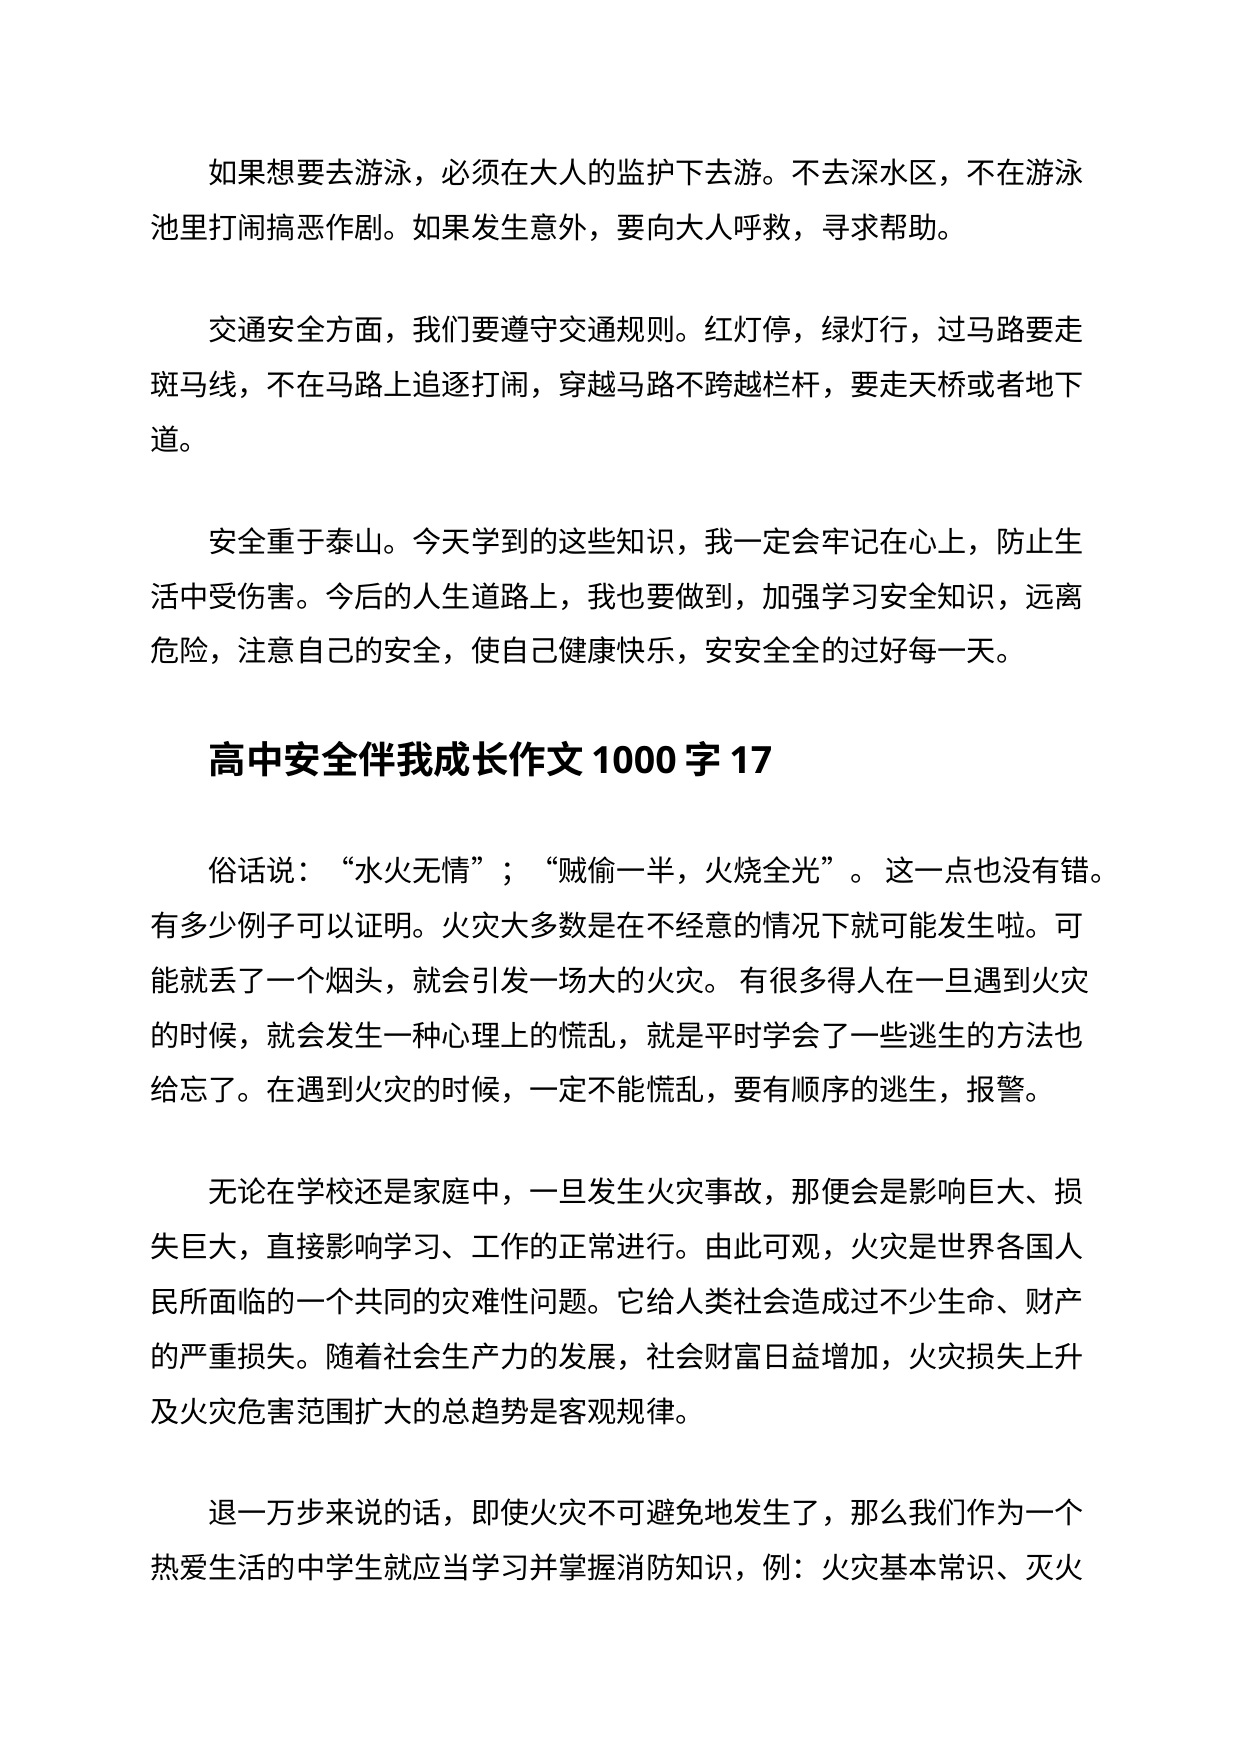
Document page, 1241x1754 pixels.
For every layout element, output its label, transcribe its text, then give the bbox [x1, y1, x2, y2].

text 俗话说：“水火无情”；“贼偷一半，火烧全光”。 这一点也没有错。有多少例子可以证明。火灾大多数是在不经意的情况下就可能发生啦。可能就丢了一个烟头，就会引发一场大的火灾。 有很多得人在一旦遇到火灾的时候，就会发生一种心理上的慌乱，就是平时学会了一些逃生的方法也给忘了。在遇到火灾的时候，一定不能慌乱，要有顺序的逃生，报警。 [150, 847, 1090, 1109]
text 无论在学校还是家庭中，一旦发生火灾事故，那便会是影响巨大、损失巨大，直接影响学习、工作的正常进行。由此可观，火灾是世界各国人民所面临的一个共同的灾难性问题。它给人类社会造成过不少生命、财产的严重损失。随着社会生产力的发展，社会财富日益增加，火灾损失上升及火灾危害范围扩大的总趋势是客观规律。 [150, 1169, 1090, 1431]
text 高中安全伴我成长作文1000字17 [150, 730, 1090, 784]
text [150, 1490, 1090, 1587]
text 安全重于泰山。今天学到的这些知识，我一定会牢记在心上，防止生活中受伤害。今后的人生道路上，我也要做到，加强学习安全知识，远离危险，注意自己的安全，使自己健康快乐，安安全全的过好每一天。 [150, 518, 1090, 670]
text 如果想要去游泳，必须在大人的监护下去游。不去深水区，不在游泳池里打闹搞恶作剧。如果发生意外，要向大人呼救，寻求帮助。 [150, 150, 1090, 247]
text 交通安全方面，我们要遵守交通规则。红灯停，绿灯行，过马路要走斑马线，不在马路上追逐打闹，穿越马路不跨越栏杆，要走天桥或者地下道。 [150, 307, 1090, 459]
